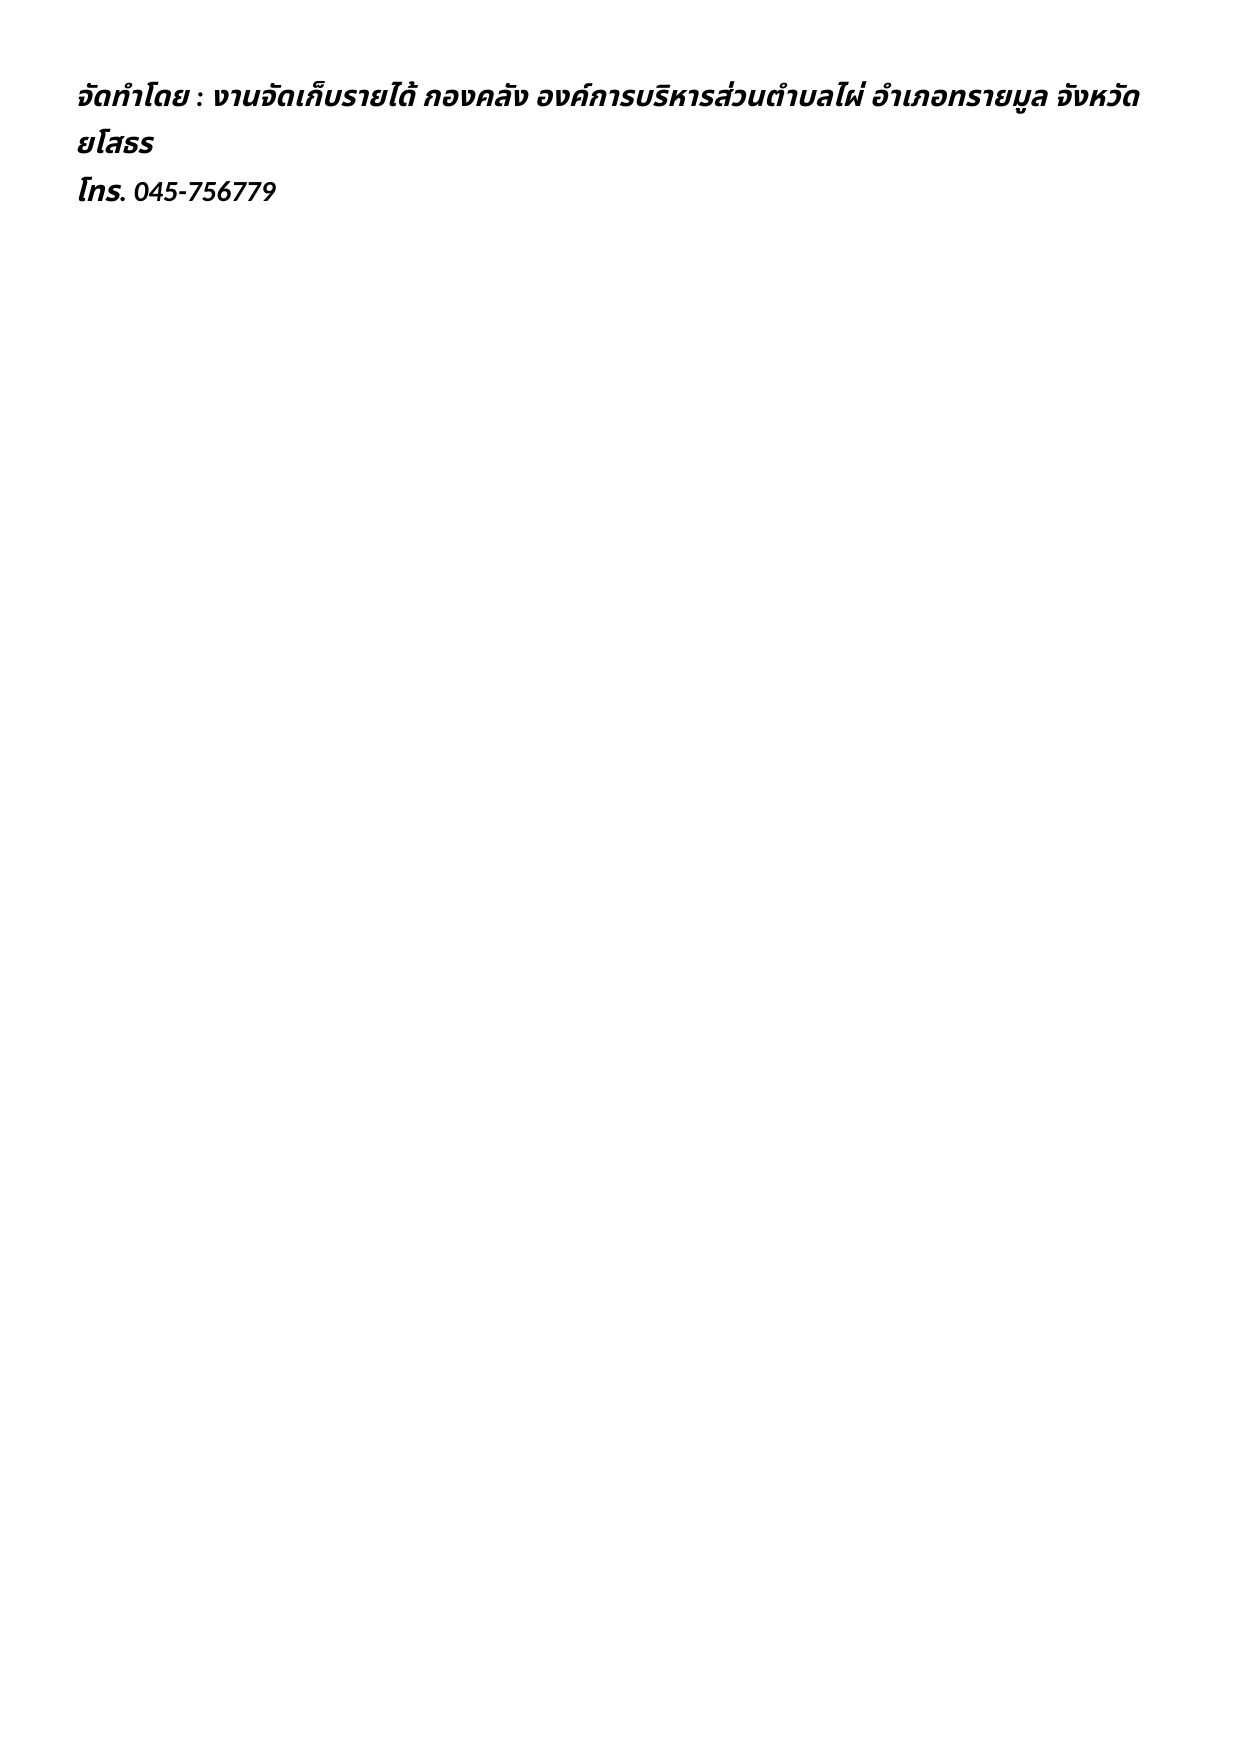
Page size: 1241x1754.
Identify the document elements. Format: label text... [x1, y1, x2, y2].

text โทร. 045-756779 [75, 170, 1165, 214]
text จัดทำโดย : งานจัดเก็บรายได้ กองคลัง องค์การบริหารส่วนตำบลไผ่ อำเภอทรายมูล จังหวัดยโสธร [75, 75, 1165, 167]
